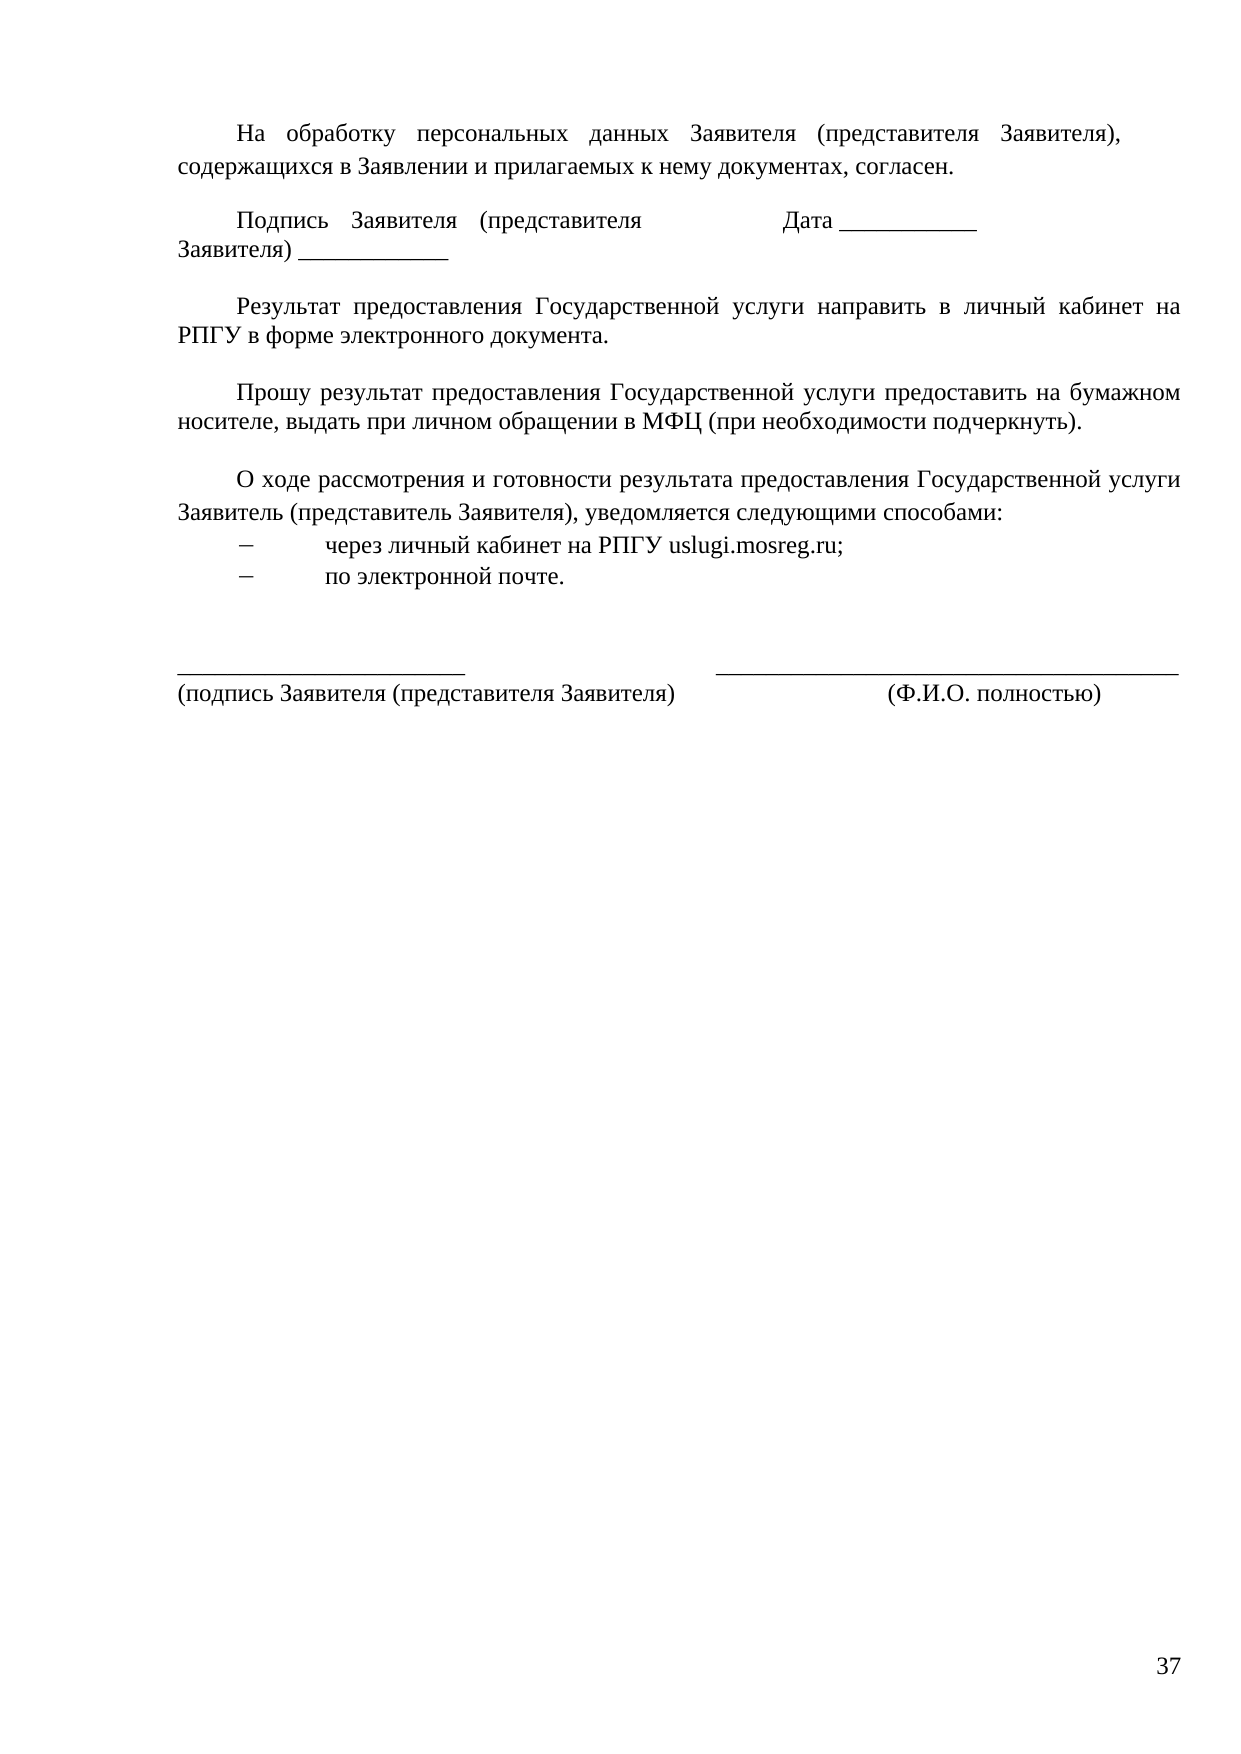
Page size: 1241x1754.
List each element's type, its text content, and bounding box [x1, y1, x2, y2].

text О ходе рассмотрения и готовности результата предоставления Государственной услуги Заявитель (представитель Заявителя), уведомляется следующими способами: [177, 464, 1181, 526]
text _______________________ _____________________________________ (подпись Заявителя (представителя Заявителя) (Ф.И.О. полностью) [177, 649, 1181, 707]
table_header Подпись Заявителя (представителя Заявителя) ____________ [166, 205, 712, 262]
list через личный кабинет на РПГУ uslugi.mosreg.ru; [177, 530, 1181, 558]
table_header Дата ___________ [712, 205, 1052, 262]
text Прошу результат предоставления Государственной услуги предоставить на бумажном носителе, выдать при личном обращении в МФЦ (при необходимости подчеркнуть). [177, 377, 1181, 435]
text На обработку персональных данных Заявителя (представителя Заявителя), содержащихся в Заявлении и прилагаемых к нему документах, согласен. [177, 118, 1122, 180]
list по электронной почте. [177, 561, 1181, 589]
text Результат предоставления Государственной услуги направить в личный кабинет на РПГУ в форме электронного документа. [177, 291, 1181, 349]
